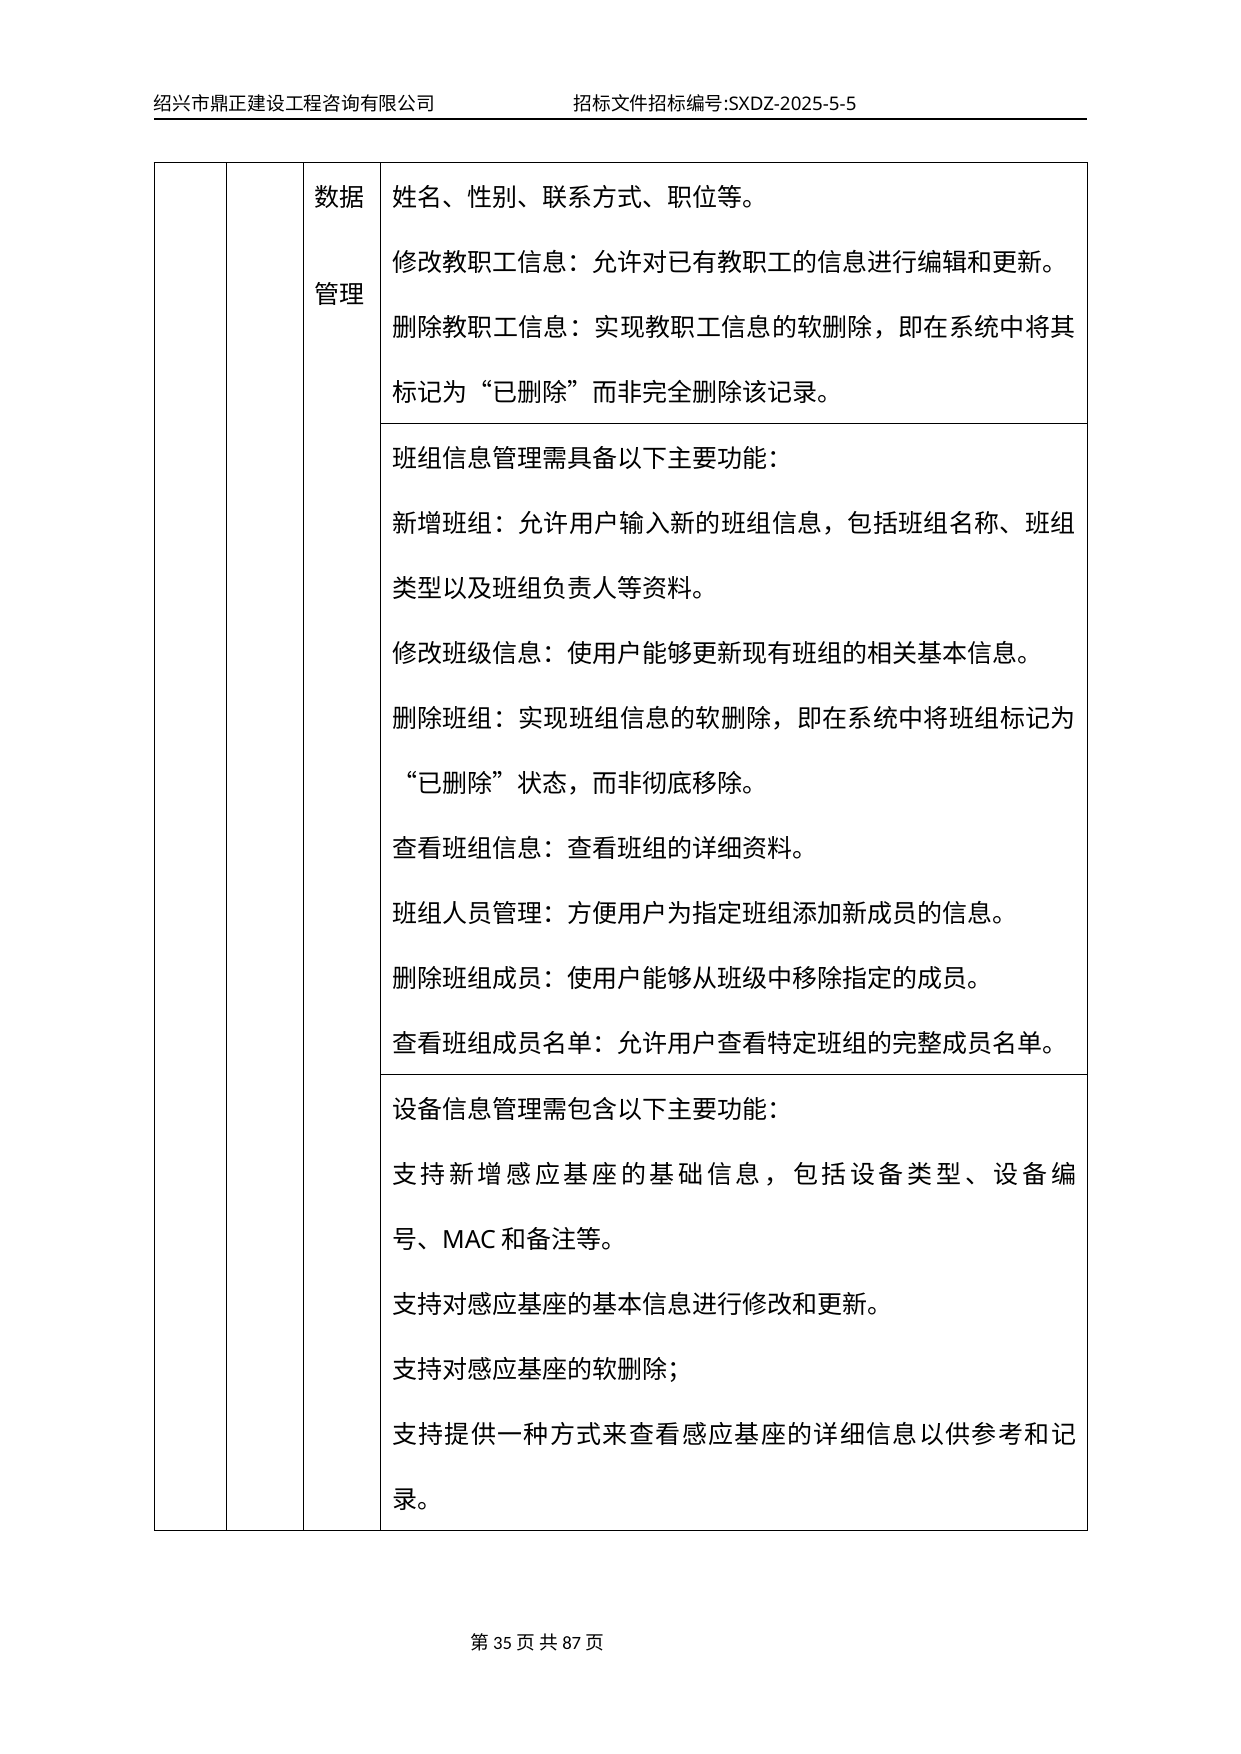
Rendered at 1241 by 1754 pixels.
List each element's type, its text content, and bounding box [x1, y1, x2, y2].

table_cell 班组信息管理需具备以下主要功能： 新增班组：允许用户输入新的班组信息，包括班组名称、班组类型以及班组负责人等资料。 修改班级信息：使用户能够更新现有班组的相关基本信息。 删除班组：实现班组信息的软删除，即在系统中将班组标记为“已删除”状态，而非彻底移除。 查看班组信息：查看班组的详细资料。 班组人员管理：方便用户为指定班组添加新成员的信息。 删除班组成员：使用户能够从班级中移除指定的成员。 查看班组成员名单：允许用户查看特定班组的完整成员名单。 [381, 424, 1087, 1074]
table_cell 设备信息管理需包含以下主要功能： 支持新增感应基座的基础信息，包括设备类型、设备编号、MAC和备注等。 支持对感应基座的基本信息进行修改和更新。 支持对感应基座的软删除； 支持提供一种方式来查看感应基座的详细信息以供参考和记录。 [381, 1075, 1087, 1530]
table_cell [381, 163, 1087, 423]
table_cell 基本数据管理 [304, 163, 380, 1530]
